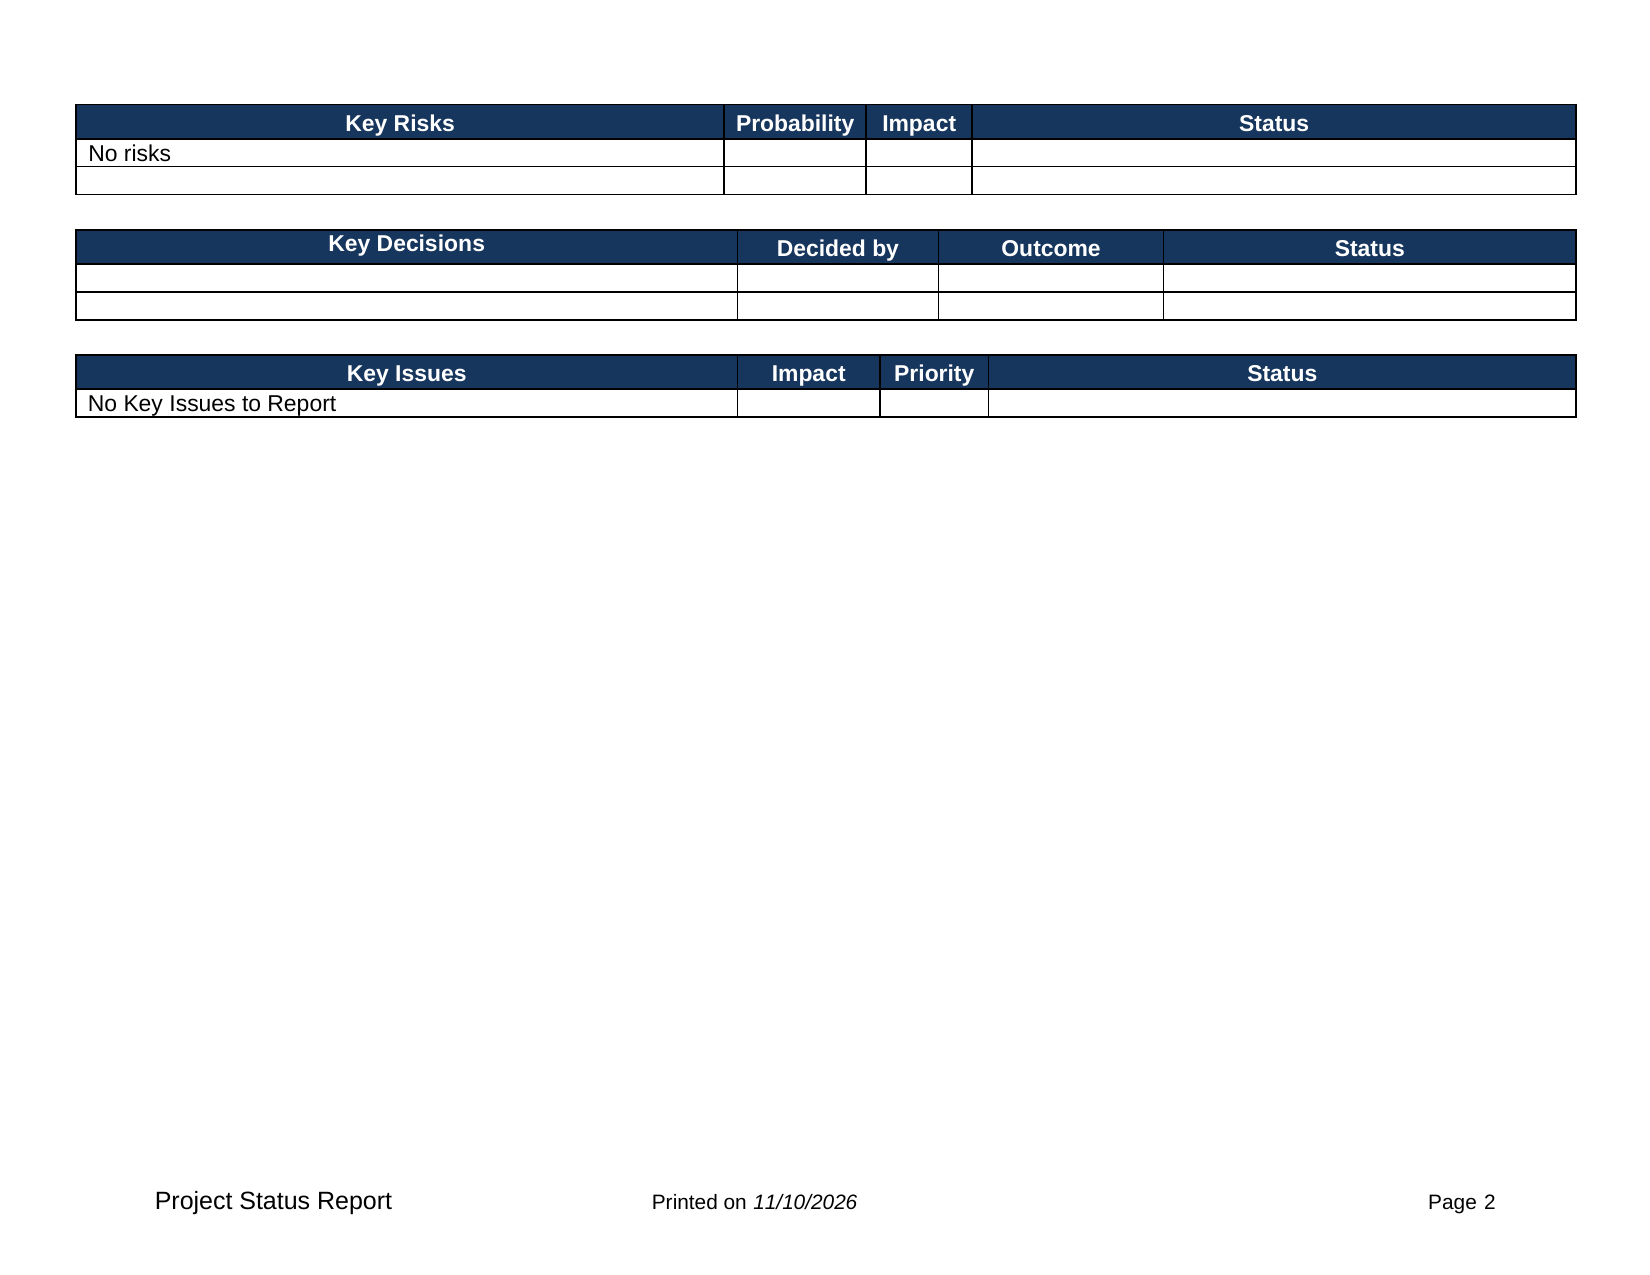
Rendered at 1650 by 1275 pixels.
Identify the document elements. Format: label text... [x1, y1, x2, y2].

table_header Status [1164, 231, 1575, 263]
table_cell [738, 293, 938, 319]
table_header Key Risks [77, 105, 723, 138]
table_cell [77, 167, 723, 194]
table_cell [989, 390, 1575, 416]
table_cell [867, 140, 971, 166]
table_cell No risks [77, 140, 723, 166]
table_cell [77, 265, 737, 291]
table_header Outcome [939, 231, 1163, 263]
table_cell [1164, 265, 1575, 291]
table_cell [1164, 293, 1575, 319]
table_header Impact [738, 356, 879, 388]
table_cell [77, 293, 737, 319]
table_cell [738, 390, 879, 416]
table_cell [939, 293, 1163, 319]
table_header Decided by [738, 231, 938, 263]
table_header Status [989, 356, 1575, 388]
table_header Key Decisions [77, 231, 737, 263]
table_cell [725, 140, 865, 166]
table_header Probability [725, 105, 865, 138]
table_header Status [973, 105, 1575, 138]
table_cell [738, 265, 938, 291]
table_header Priority [881, 356, 988, 388]
table_cell No Key Issues to Report [77, 390, 737, 416]
table_cell [881, 390, 988, 416]
table_cell [939, 265, 1163, 291]
table_cell [867, 167, 971, 194]
table_header Impact [867, 105, 971, 138]
table_header Key Issues [77, 356, 737, 388]
table_cell [725, 167, 865, 194]
table_cell [973, 140, 1575, 166]
table_cell [973, 167, 1575, 194]
